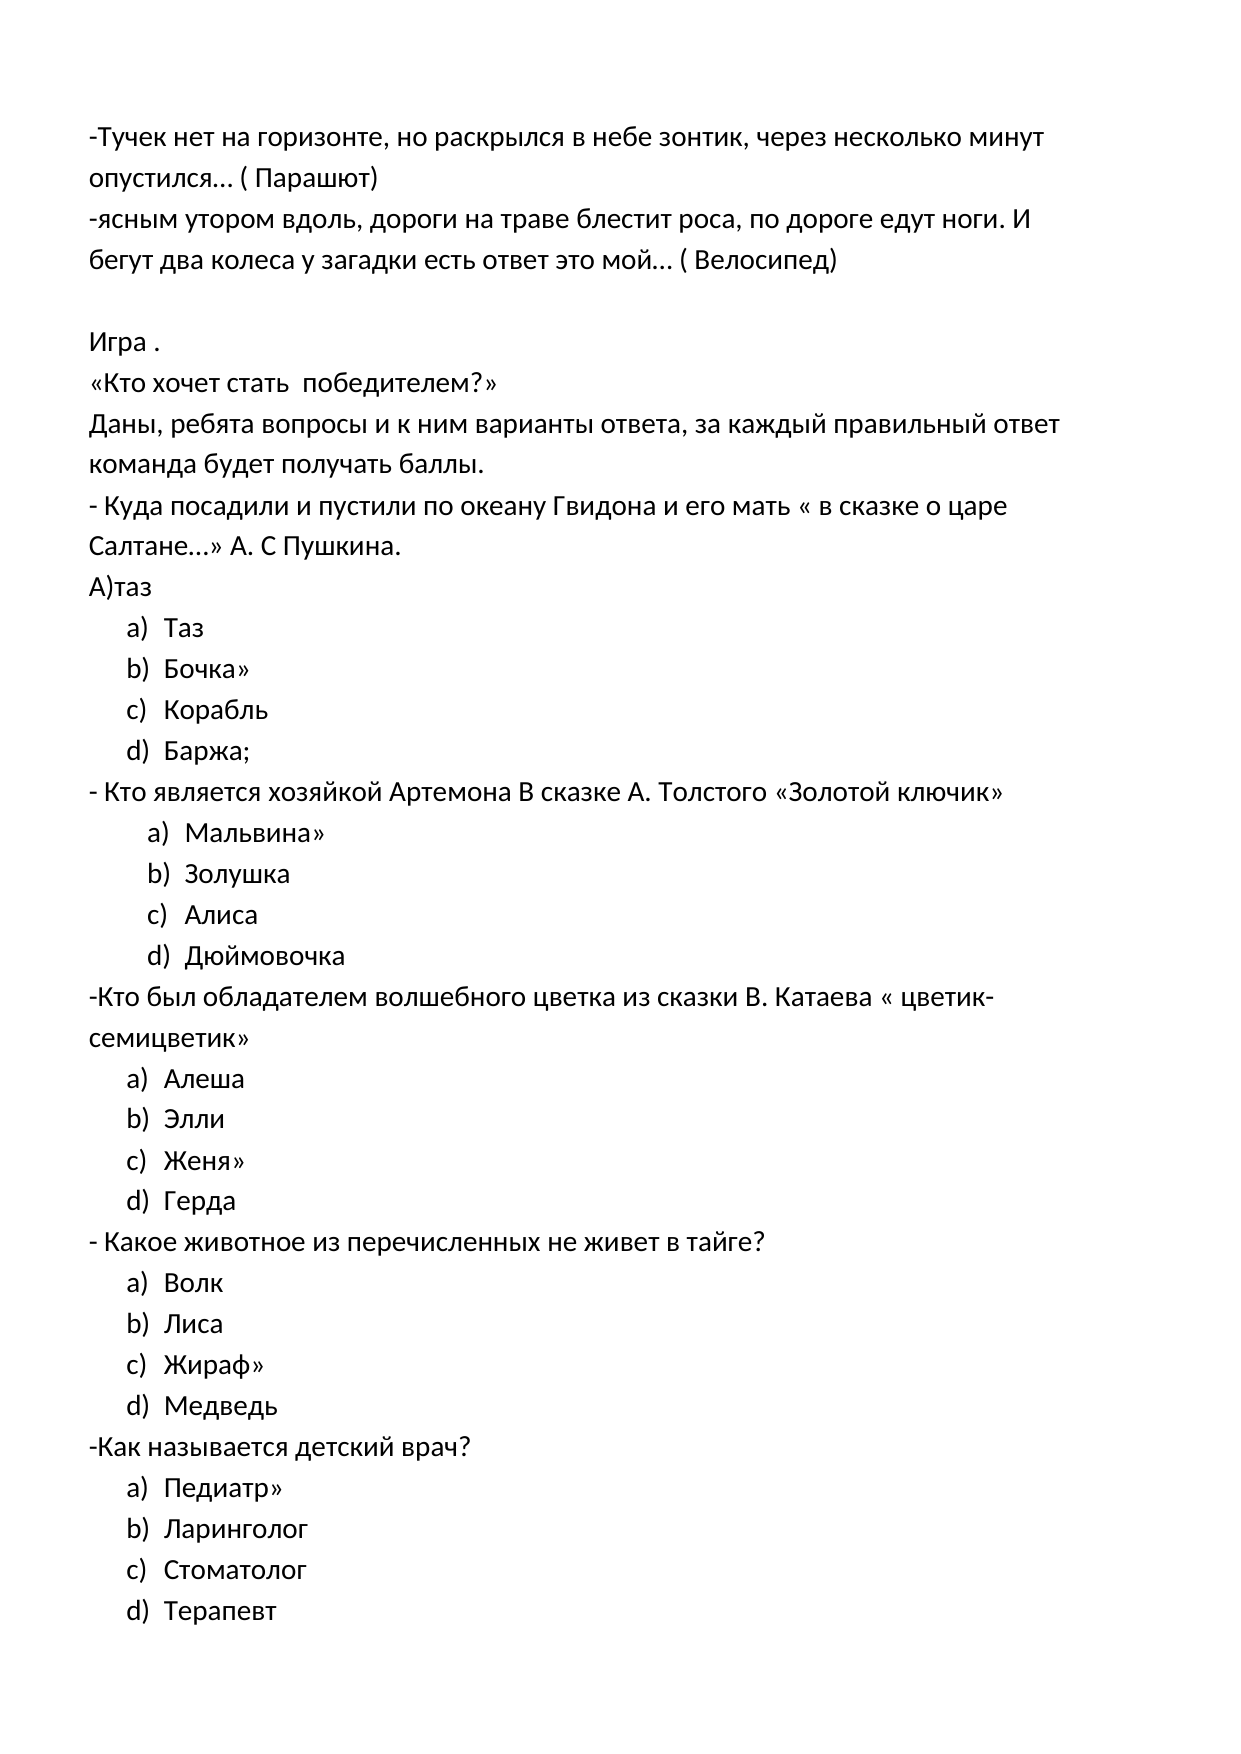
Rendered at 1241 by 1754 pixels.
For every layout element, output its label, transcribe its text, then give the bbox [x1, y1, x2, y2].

list Элли [126, 1101, 1063, 1136]
text А)таз [88, 568, 1063, 604]
text Игра . [88, 323, 1063, 358]
text Даны, ребята вопросы и к ним варианты ответа, за каждый правильный ответ команда будет получать баллы. [88, 405, 1063, 481]
list Алеша [126, 1060, 1063, 1095]
list Волк [126, 1264, 1063, 1300]
list Терапевт [126, 1592, 1063, 1627]
list Корабль [126, 691, 1063, 727]
text -Как называется детский врач? [88, 1428, 1063, 1464]
text -Тучек нет на горизонте, но раскрылся в небе зонтик, через несколько минут опустился… ( Парашют) [88, 118, 1063, 195]
list Золушка [147, 855, 1063, 891]
list Бочка» [126, 650, 1063, 686]
text - Куда посадили и пустили по океану Гвидона и его мать « в сказке о царе Салтане…» А. С Пушкина. [88, 487, 1063, 563]
list Мальвина» [147, 814, 1063, 850]
list Жираф» [126, 1346, 1063, 1382]
list Баржа; [126, 732, 1063, 768]
list Педиатр» [126, 1469, 1063, 1505]
text - Какое животное из перечисленных не живет в тайге? [88, 1223, 1063, 1259]
text «Кто хочет стать победителем?» [88, 364, 1063, 399]
list Герда [126, 1182, 1063, 1218]
text -Кто был обладателем волшебного цветка из сказки В. Катаева « цветик-семицветик» [88, 978, 1063, 1054]
list Дюймовочка [147, 937, 1063, 972]
list Медведь [126, 1387, 1063, 1423]
list Женя» [126, 1142, 1063, 1177]
list Стоматолог [126, 1551, 1063, 1587]
text - Кто является хозяйкой Артемона В сказке А. Толстого «Золотой ключик» [88, 773, 1063, 809]
list Лиса [126, 1305, 1063, 1341]
list Ларинголог [126, 1510, 1063, 1546]
list Таз [126, 609, 1063, 645]
text -ясным утором вдоль, дороги на траве блестит роса, по дороге едут ноги. И бегут два колеса у загадки есть ответ это мой… ( Велосипед) [88, 200, 1063, 277]
list Алиса [147, 896, 1063, 932]
